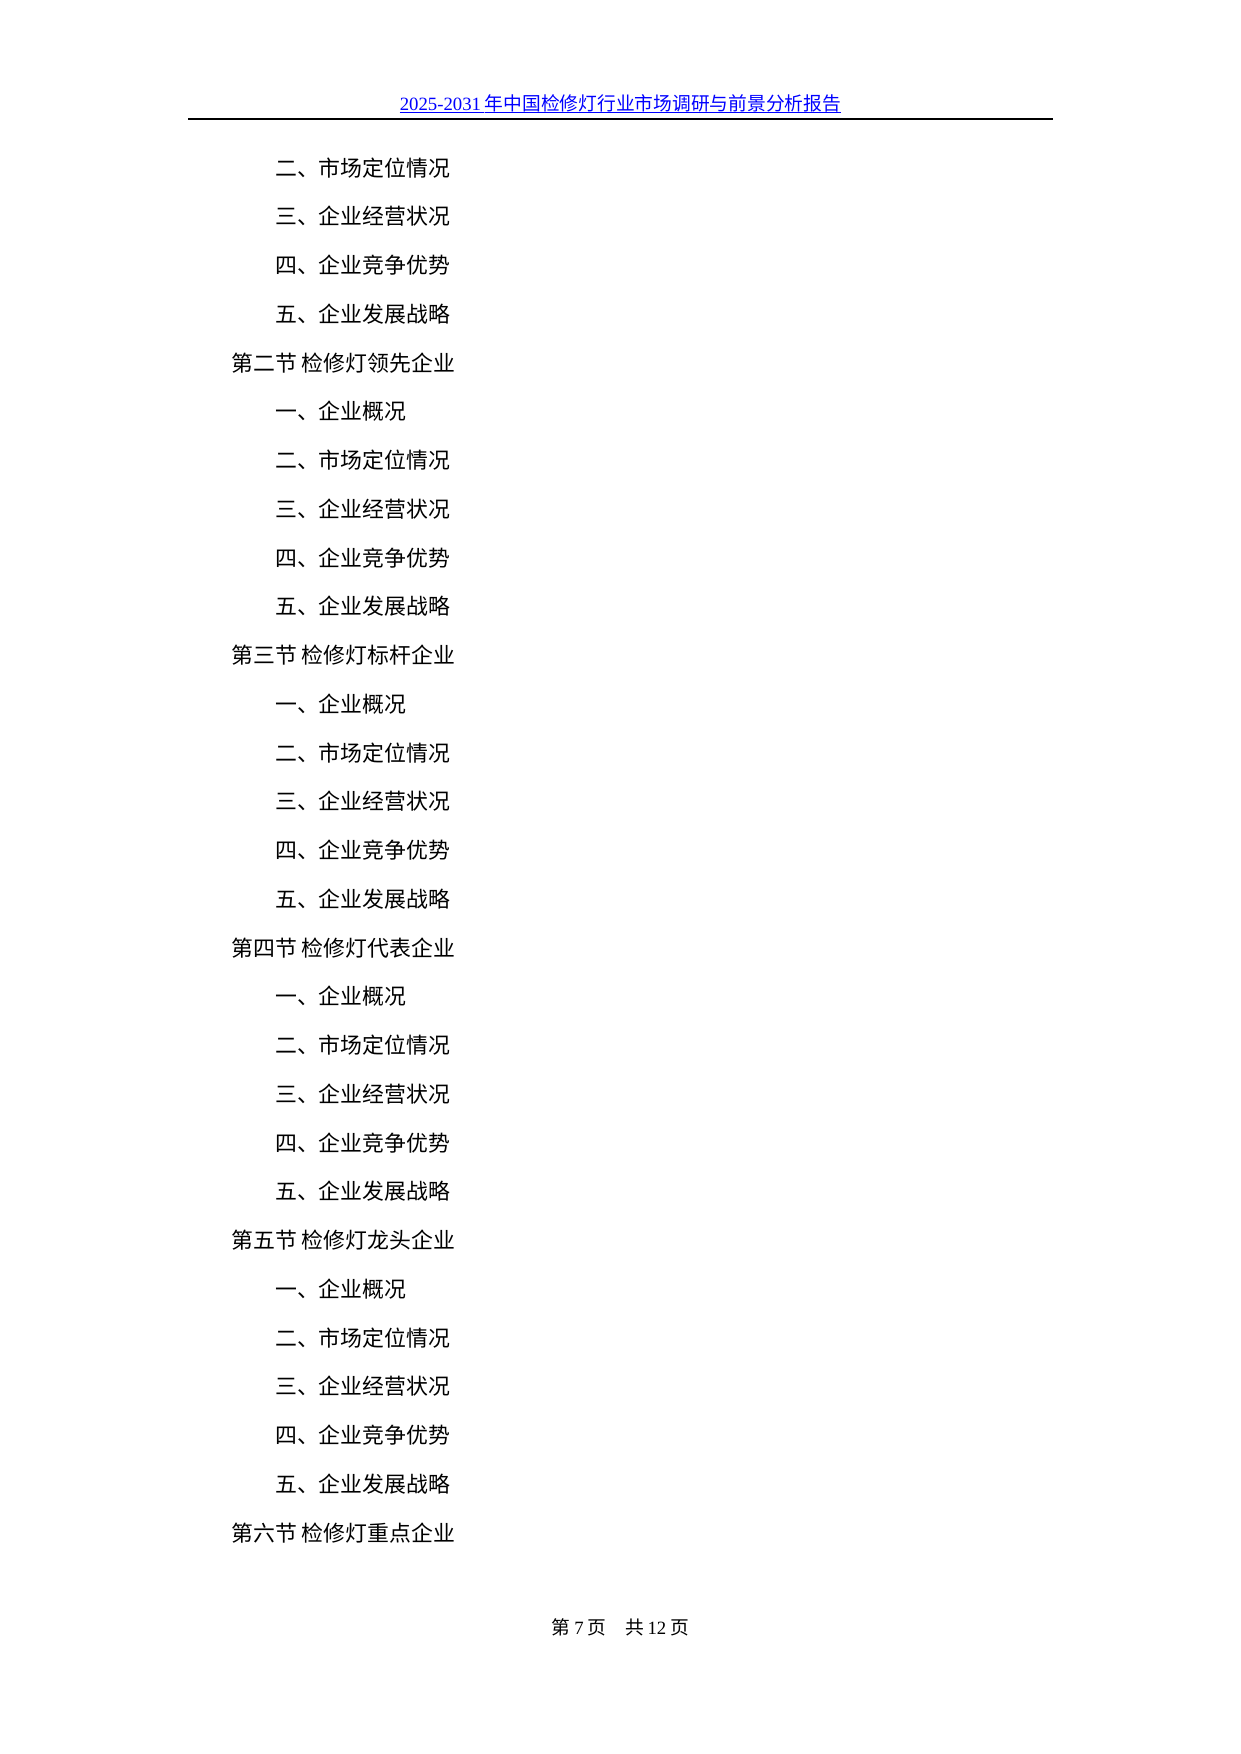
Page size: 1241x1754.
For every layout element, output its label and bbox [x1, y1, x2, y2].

text [187, 150, 1053, 1548]
